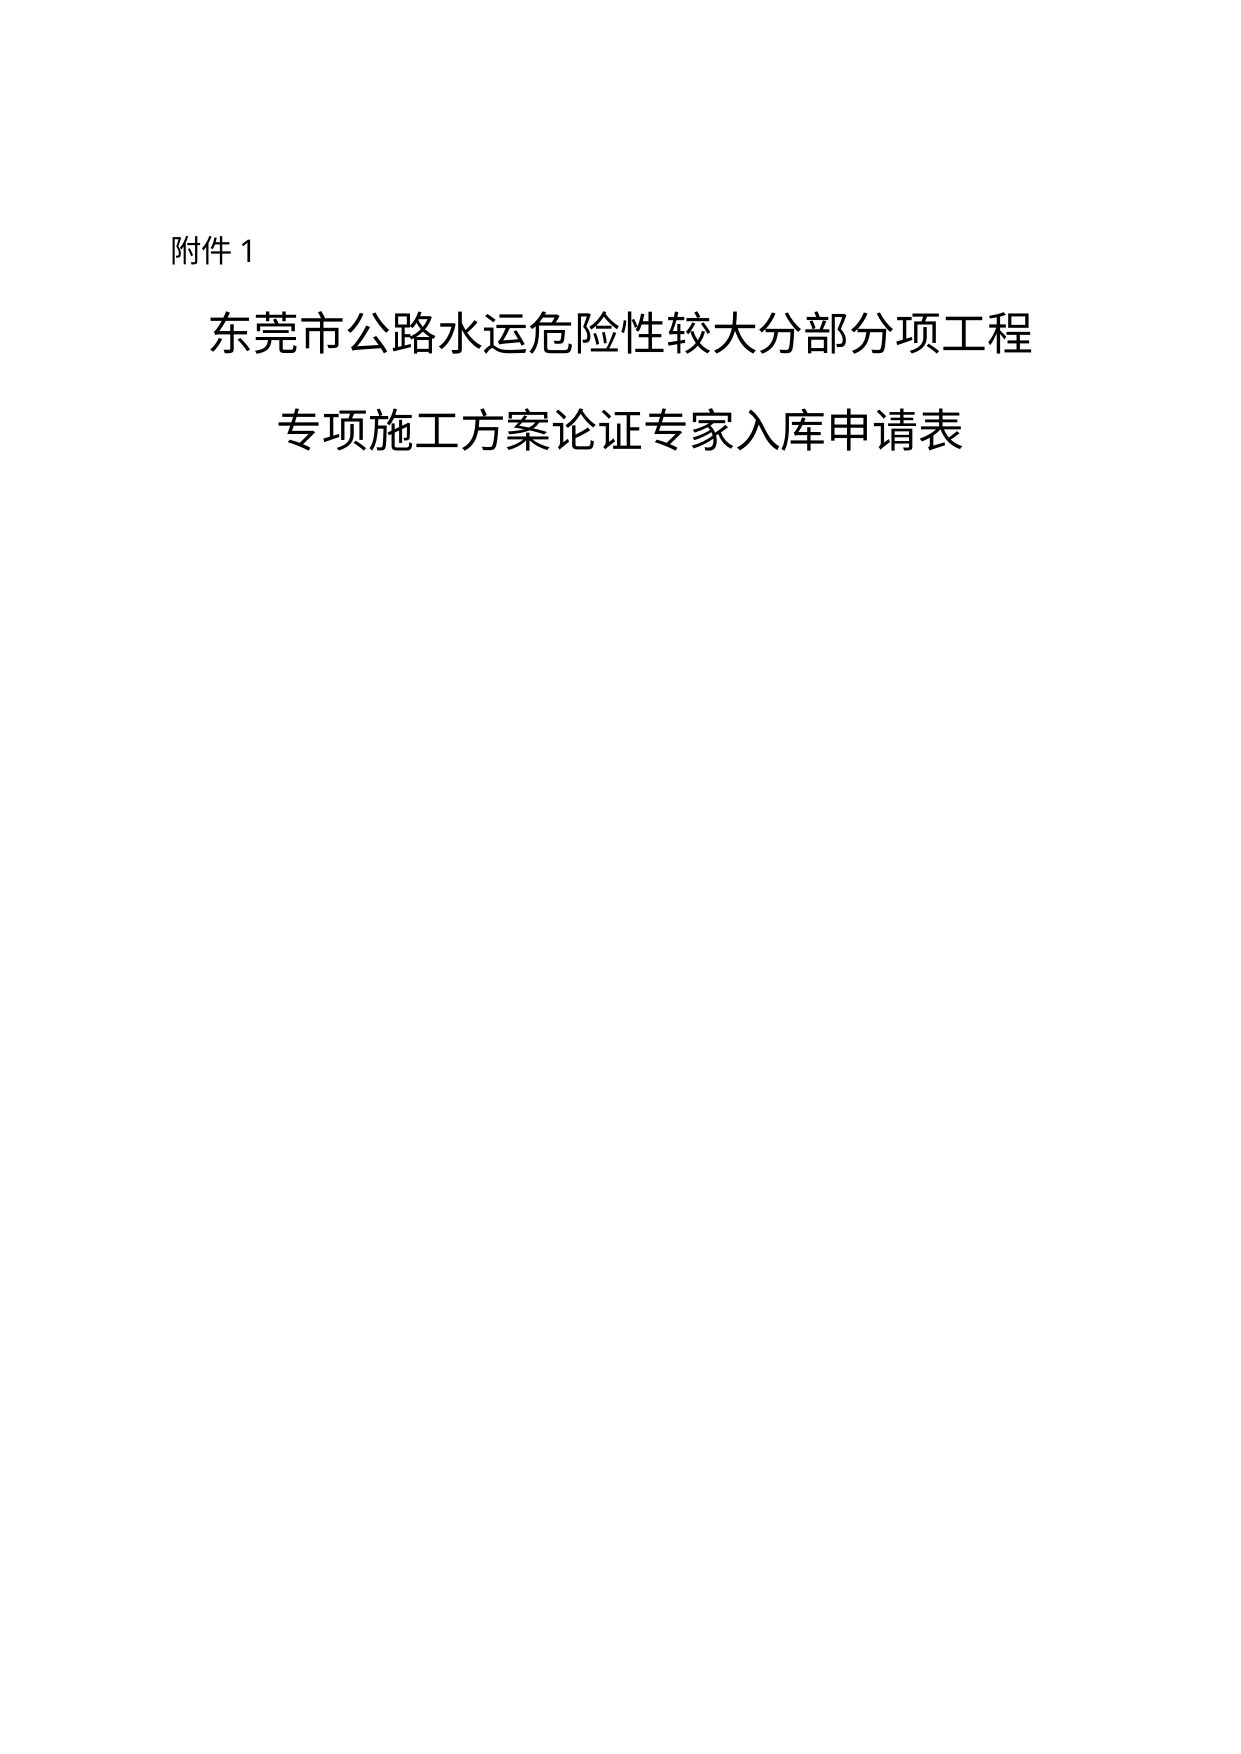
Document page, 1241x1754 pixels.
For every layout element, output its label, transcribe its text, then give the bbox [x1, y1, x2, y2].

text 附件1 [170, 217, 1070, 282]
text 东莞市公路水运危险性较大分部分项工程 [170, 282, 1070, 379]
text 专项施工方案论证专家入库申请表 [170, 379, 1070, 477]
